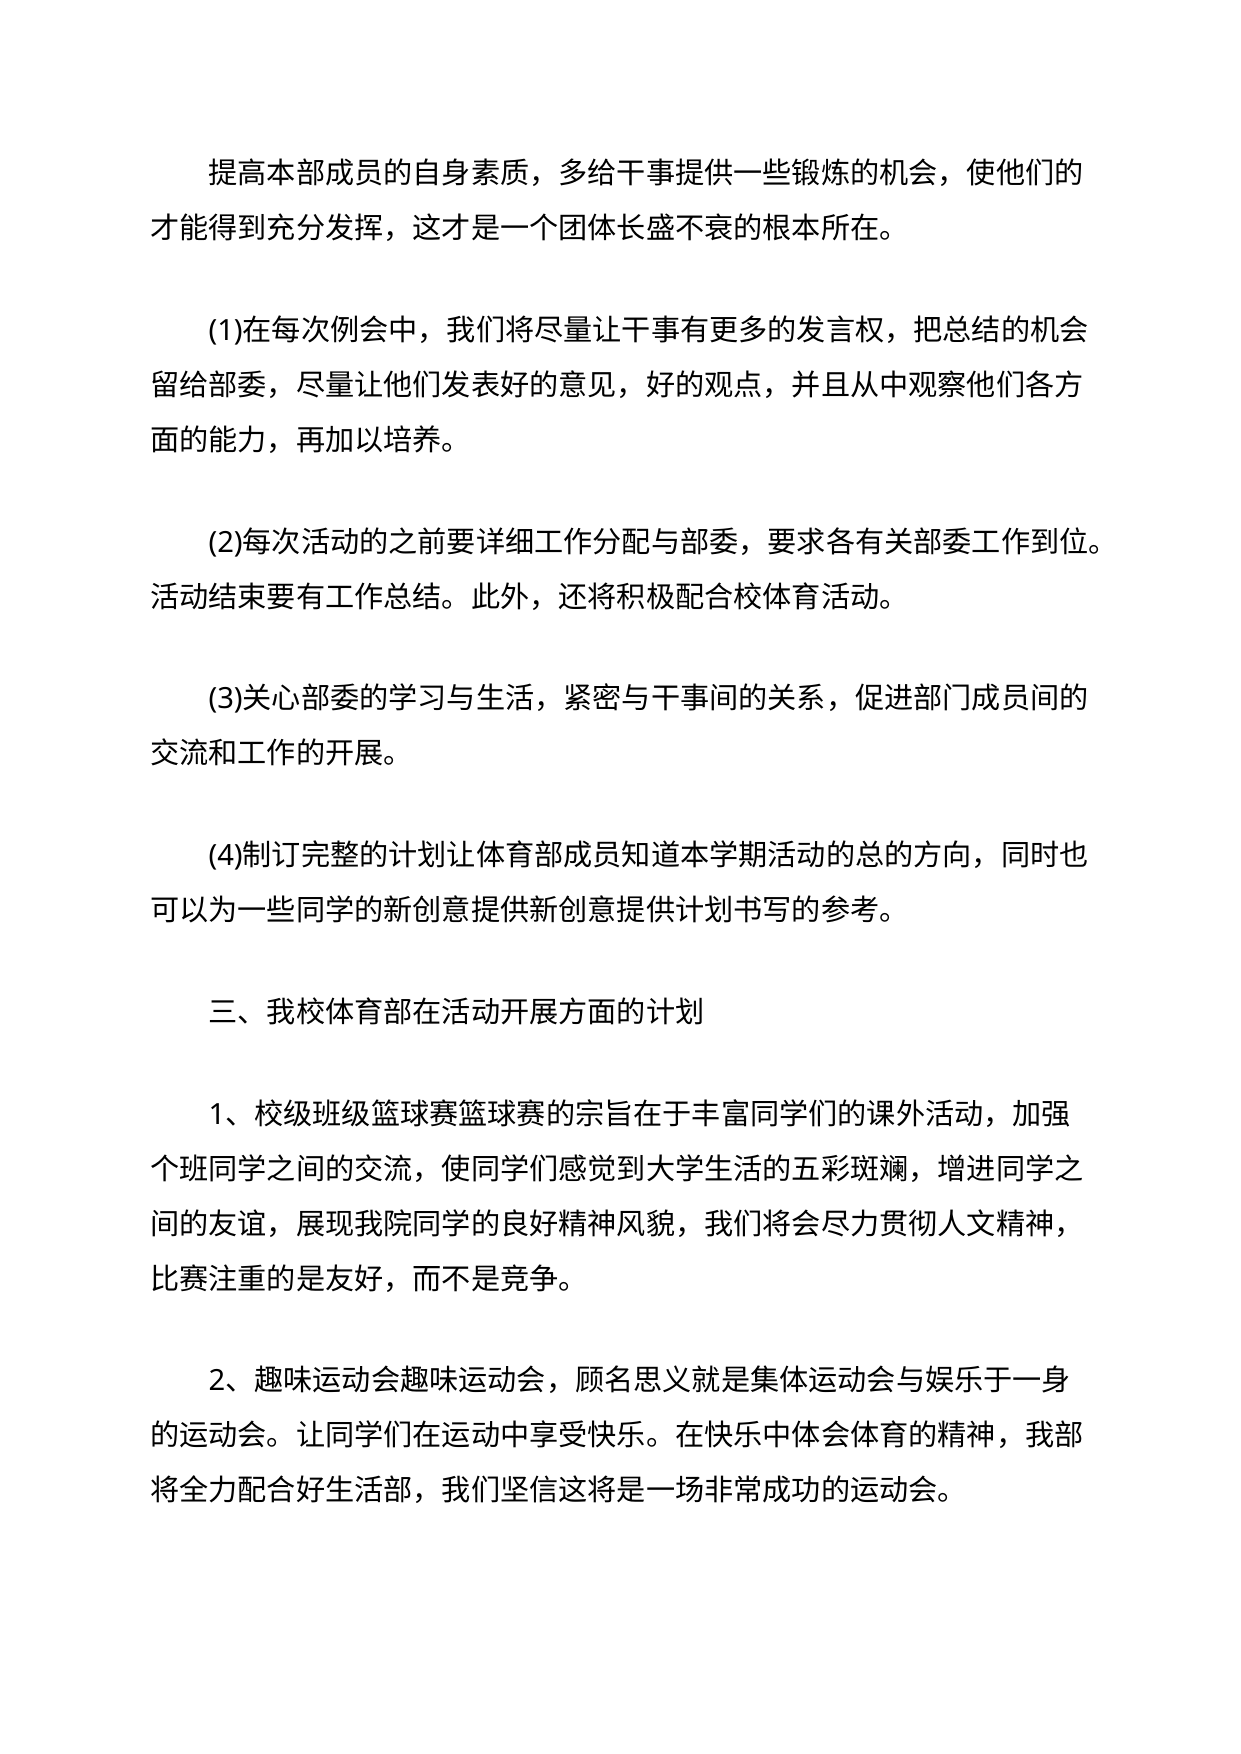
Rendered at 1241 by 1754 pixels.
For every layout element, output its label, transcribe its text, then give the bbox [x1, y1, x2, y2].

text (4)制订完整的计划让体育部成员知道本学期活动的总的方向，同时也可以为一些同学的新创意提供新创意提供计划书写的参考。 [150, 832, 1090, 929]
text 1、校级班级篮球赛篮球赛的宗旨在于丰富同学们的课外活动，加强个班同学之间的交流，使同学们感觉到大学生活的五彩斑斓，增进同学之间的友谊，展现我院同学的良好精神风貌，我们将会尽力贯彻人文精神，比赛注重的是友好，而不是竞争。 [150, 1090, 1090, 1297]
text 提高本部成员的自身素质，多给干事提供一些锻炼的机会，使他们的才能得到充分发挥，这才是一个团体长盛不衰的根本所在。 [150, 150, 1090, 247]
text (1)在每次例会中，我们将尽量让干事有更多的发言权，把总结的机会留给部委，尽量让他们发表好的意见，好的观点，并且从中观察他们各方面的能力，再加以培养。 [150, 307, 1090, 459]
text 2、趣味运动会趣味运动会，顾名思义就是集体运动会与娱乐于一身的运动会。让同学们在运动中享受快乐。在快乐中体会体育的精神，我部将全力配合好生活部，我们坚信这将是一场非常成功的运动会。 [150, 1357, 1090, 1509]
text 三、我校体育部在活动开展方面的计划 [150, 989, 1090, 1031]
text (3)关心部委的学习与生活，紧密与干事间的关系，促进部门成员间的交流和工作的开展。 [150, 675, 1090, 772]
text (2)每次活动的之前要详细工作分配与部委，要求各有关部委工作到位。活动结束要有工作总结。此外，还将积极配合校体育活动。 [150, 518, 1090, 616]
